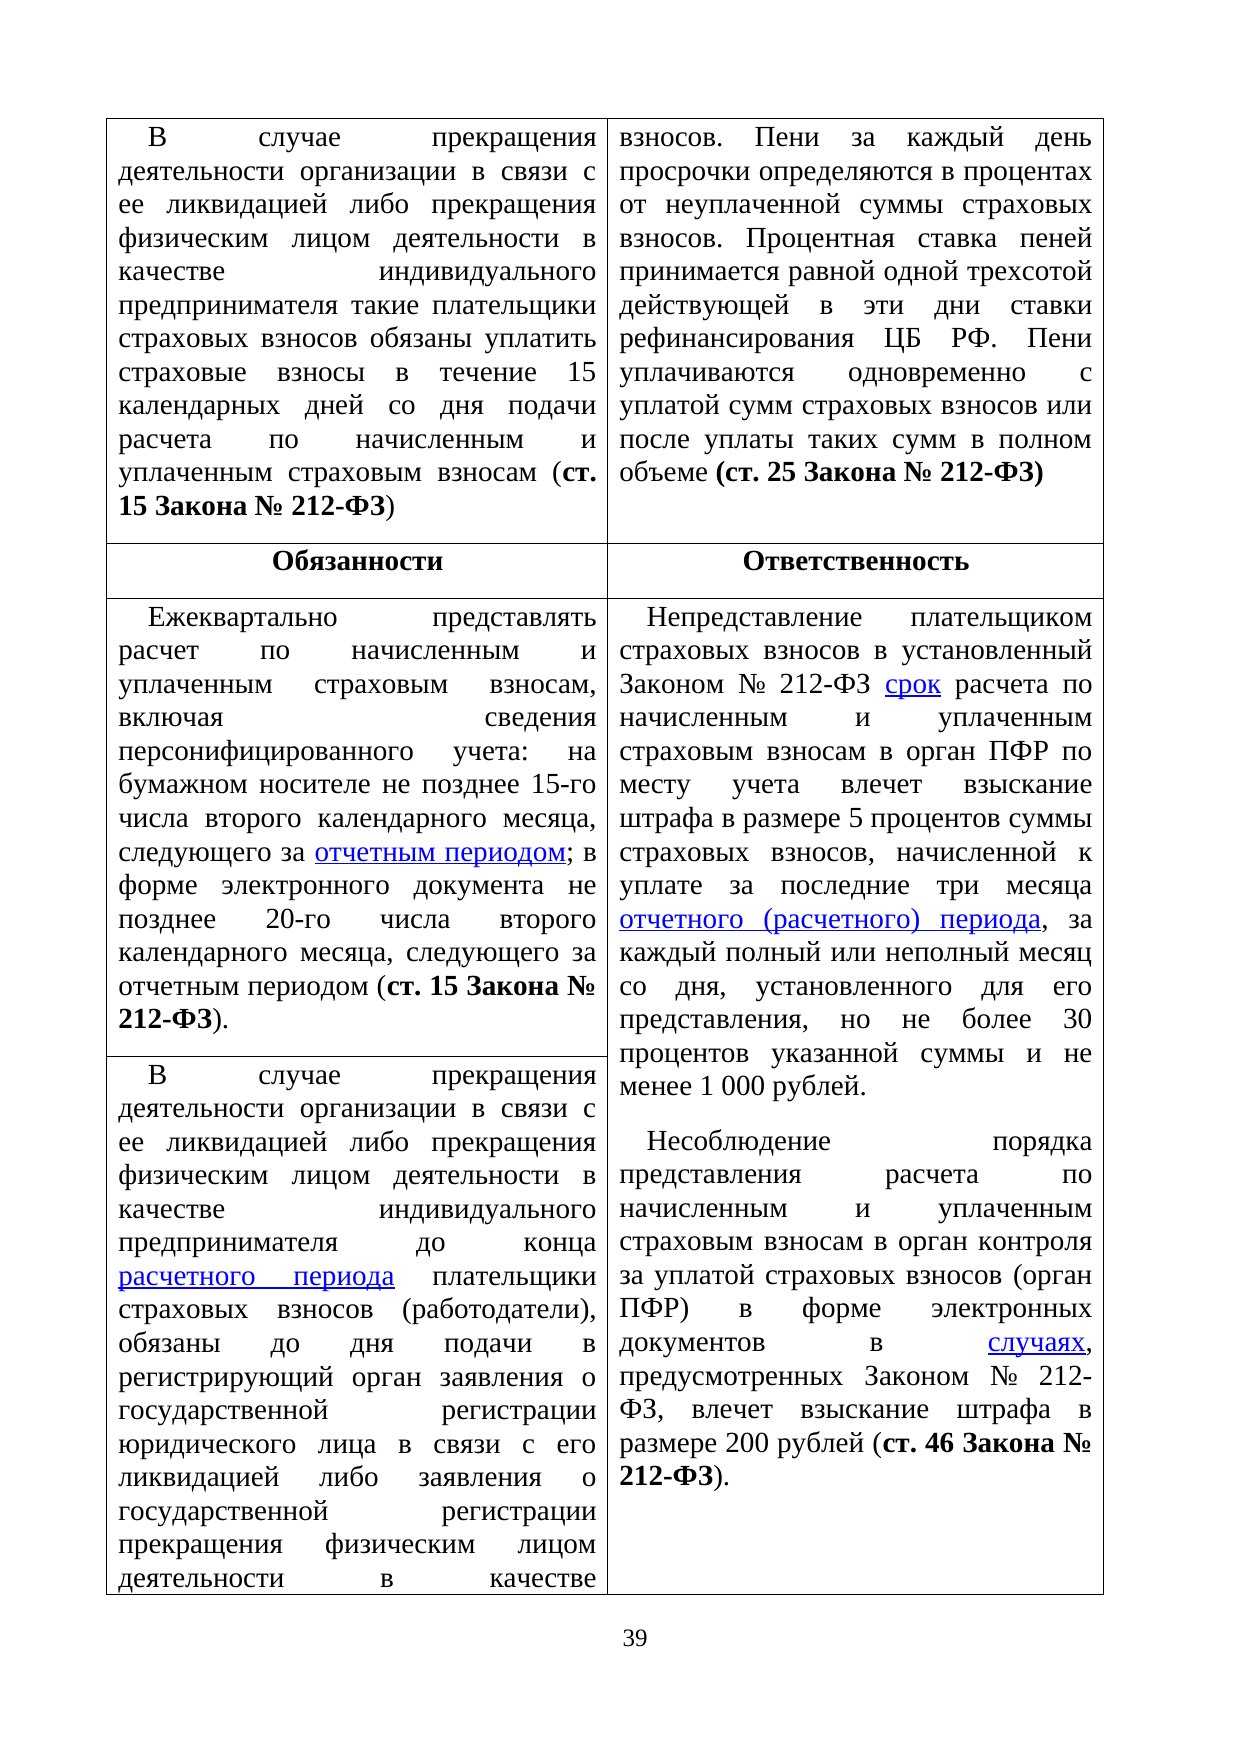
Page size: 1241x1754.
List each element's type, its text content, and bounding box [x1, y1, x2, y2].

table_cell Ответственность [608, 544, 1103, 598]
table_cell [608, 119, 1103, 542]
table_cell В случае прекращения деятельности организации в связи с ее ликвидацией либо прекращения физическим лицом деятельности в качестве индивидуального предпринимателя такие плательщики страховых взносов обязаны уплатить страховые взносы в течение 15 календарных дней со дня подачи расчета по начисленным и уплаченным страховым взносам (ст. 15 Закона № 212-ФЗ) [107, 119, 607, 542]
table_cell Ежеквартально представлять расчет по начисленным и уплаченным страховым взносам, включая сведения персонифицированного учета: на бумажном носителе не позднее 15-го числа второго календарного месяца, следующего за отчетным периодом; в форме электронного документа не позднее 20-го числа второго календарного месяца, следующего за отчетным периодом (ст. 15 Закона № 212-ФЗ). [107, 599, 607, 1056]
table_cell Непредставление плательщиком страховых взносов в установленный Законом № 212-ФЗ срок расчета по начисленным и уплаченным страховым взносам в орган ПФР по месту учета влечет взыскание штрафа в размере 5 процентов суммы страховых взносов, начисленной к уплате за последние три месяца отчетного (расчетного) периода, за каждый полный или неполный месяц со дня, установленного для его представления, но не более 30 процентов указанной суммы и не менее 1 000 рублей. Несоблюдение порядка представления расчета по начисленным и уплаченным страховым взносам в орган контроля за уплатой страховых взносов (орган ПФР) в форме электронных документов в случаях, предусмотренных Законом № 212-ФЗ, влечет взыскание штрафа в размере 200 рублей (ст. 46 Закона № 212-ФЗ). [608, 599, 1103, 1593]
table_cell Обязанности [107, 544, 607, 598]
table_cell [107, 1057, 607, 1593]
